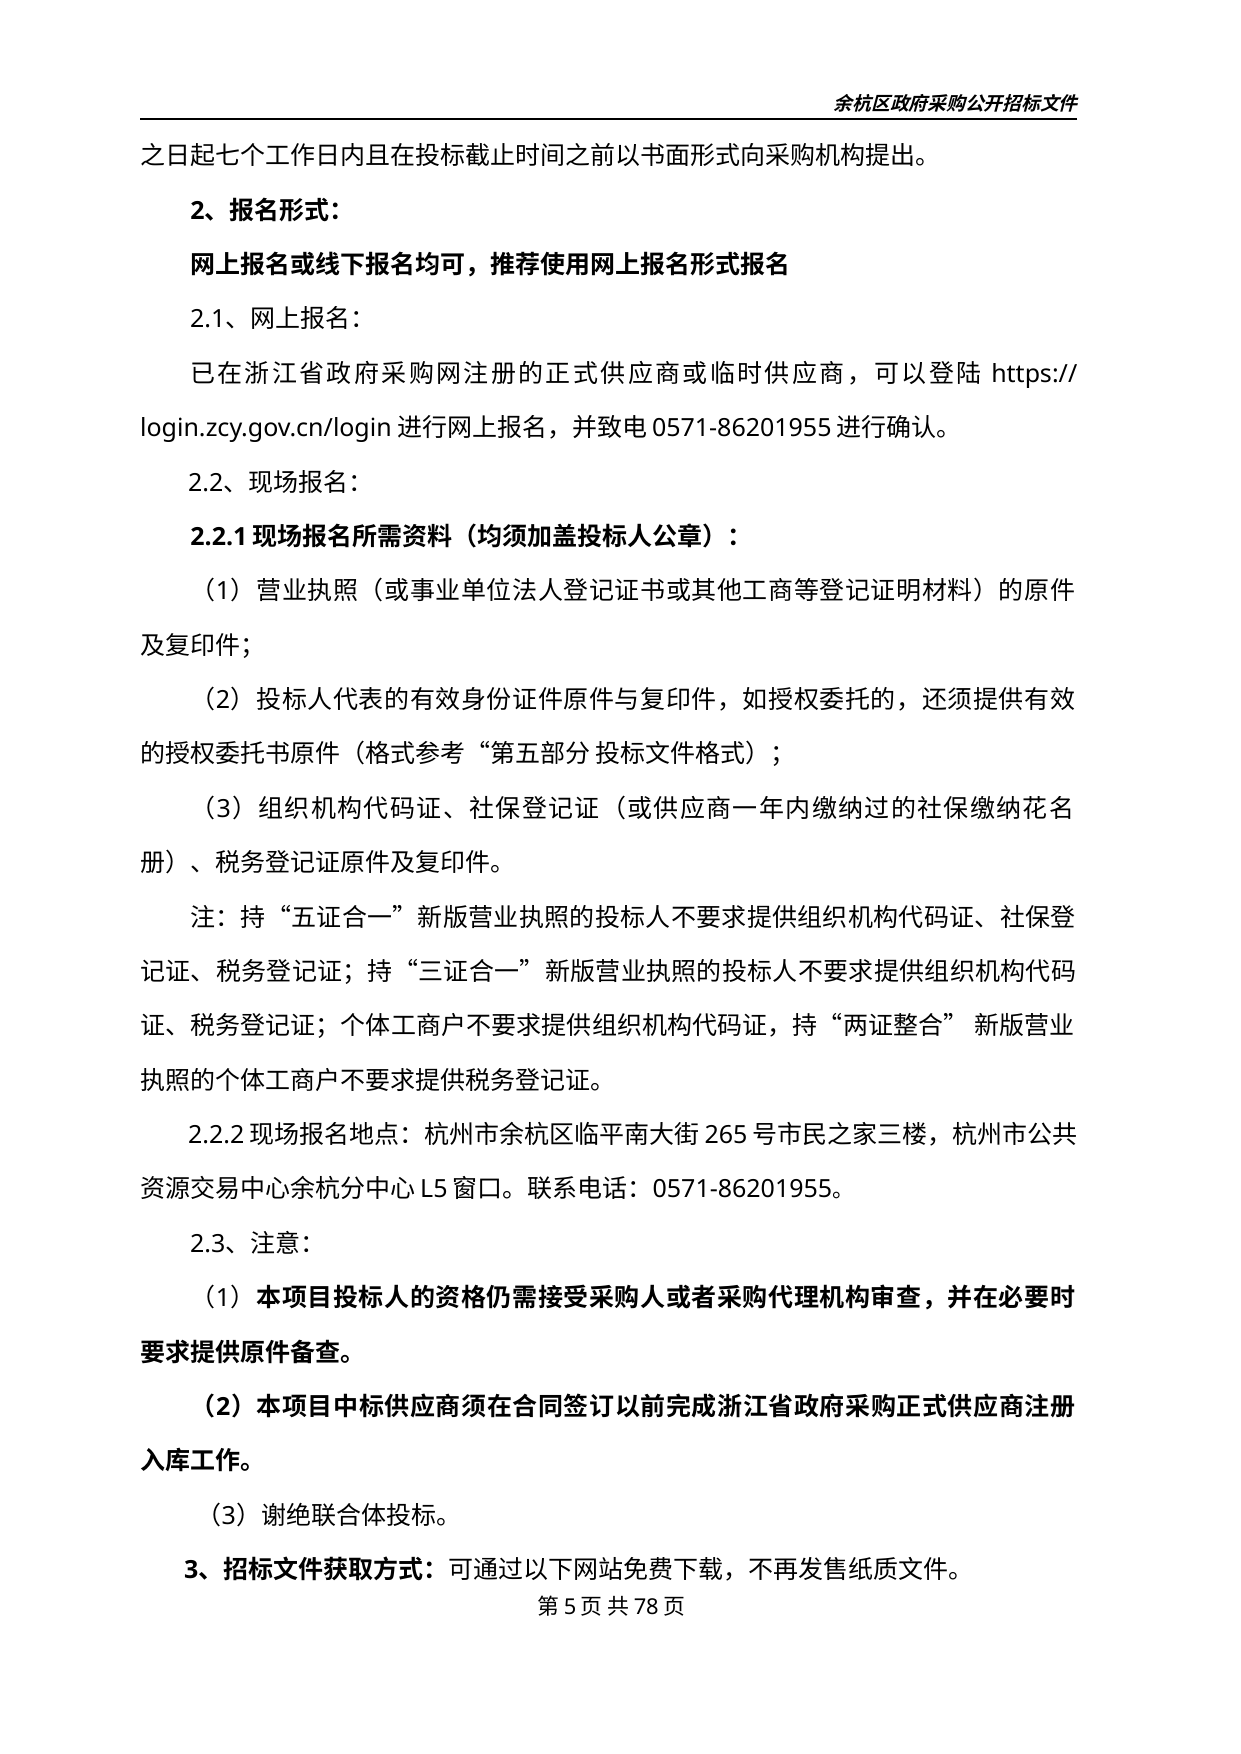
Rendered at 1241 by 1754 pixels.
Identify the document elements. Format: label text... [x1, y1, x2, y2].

text 网上报名或线下报名均可，推荐使用网上报名形式报名 [190, 244, 1077, 281]
text 2.2.1现场报名所需资料（均须加盖投标人公章）： [140, 516, 1077, 553]
text 2.2、现场报名： [140, 462, 1077, 498]
text （1）本项目投标人的资格仍需接受采购人或者采购代理机构审查，并在必要时要求提供原件备查。 [140, 1278, 1077, 1368]
text （2）投标人代表的有效身份证件原件与复印件，如授权委托的，还须提供有效的授权委托书原件（格式参考“第五部分 投标文件格式）； [140, 679, 1077, 770]
text （2）本项目中标供应商须在合同签订以前完成浙江省政府采购正式供应商注册入库工作。 [140, 1386, 1077, 1477]
text （3）谢绝联合体投标。 [140, 1495, 1077, 1531]
text （3）组织机构代码证、社保登记证（或供应商一年内缴纳过的社保缴纳花名册）、税务登记证原件及复印件。 [140, 788, 1077, 879]
text 3、招标文件获取方式：可通过以下网站免费下载，不再发售纸质文件。 [140, 1549, 1077, 1586]
list 报名形式： [140, 190, 1077, 226]
text 2.2.2现场报名地点：杭州市余杭区临平南大街265号市民之家三楼，杭州市公共资源交易中心余杭分中心L5窗口。联系电话：0571-86201955。 [140, 1114, 1077, 1205]
text （1）营业执照（或事业单位法人登记证书或其他工商等登记证明材料）的原件及复印件； [140, 571, 1077, 661]
text 注：持“五证合一”新版营业执照的投标人不要求提供组织机构代码证、社保登记证、税务登记证；持“三证合一”新版营业执照的投标人不要求提供组织机构代码证、税务登记证；个体工商户不要求提供组织机构代码证，持“两证整合” 新版营业执照的个体工商户不要求提供税务登记证。 [140, 897, 1077, 1096]
text 2.1、网上报名： [140, 299, 1077, 335]
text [140, 136, 1077, 172]
text 已在浙江省政府采购网注册的正式供应商或临时供应商，可以登陆https://login.zcy.gov.cn/login进行网上报名，并致电0571-86201955进行确认。 [140, 353, 1077, 444]
text 2.3、注意： [140, 1223, 1077, 1259]
